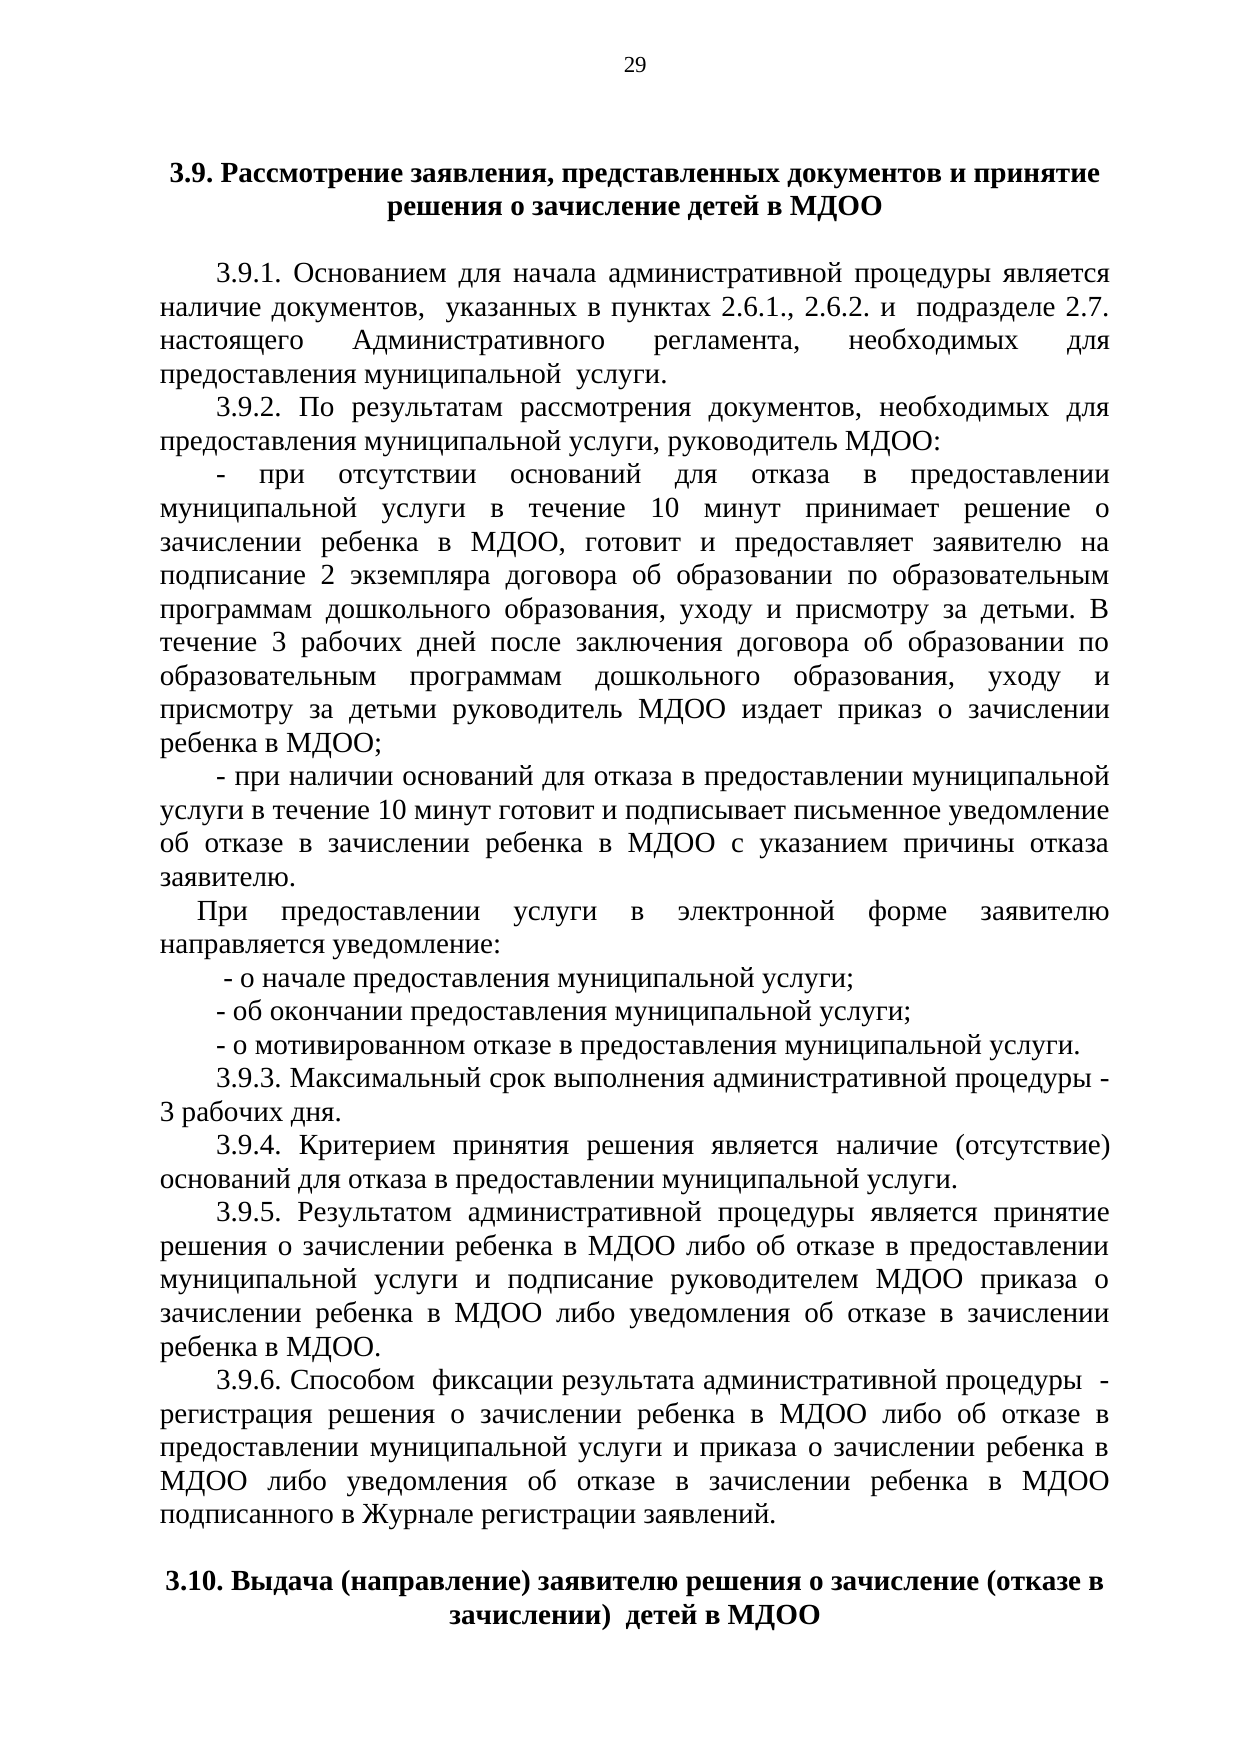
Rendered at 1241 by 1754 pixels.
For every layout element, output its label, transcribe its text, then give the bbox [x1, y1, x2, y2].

text 3.9.2. По результатам рассмотрения документов, необходимых для предоставления муниципальной услуги, руководитель МДОО: [159, 389, 1110, 457]
text При предоставлении услуги в электронной форме заявителю направляется уведомление: [159, 893, 1110, 960]
text решения о зачисление детей в МДОО [159, 188, 1110, 222]
text 3.9.5. Результатом административной процедуры является принятие решения о зачислении ребенка в МДОО либо об отказе в предоставлении муниципальной услуги и подписание руководителем МДОО приказа о зачислении ребенка в МДОО либо уведомления об отказе в зачислении ребенка в МДОО. [159, 1194, 1110, 1362]
text 3.9.6. Способом фиксации результата административной процедуры - регистрация решения о зачислении ребенка в МДОО либо об отказе в предоставлении муниципальной услуги и приказа о зачислении ребенка в МДОО либо уведомления об отказе в зачислении ребенка в МДОО подписанного в Журнале регистрации заявлений. [159, 1362, 1110, 1530]
text 3.9.4. Критерием принятия решения является наличие (отсутствие) оснований для отказа в предоставлении муниципальной услуги. [159, 1127, 1110, 1194]
text - при отсутствии оснований для отказа в предоставлении муниципальной услуги в течение 10 минут принимает решение о зачислении ребенка в МДОО, готовит и предоставляет заявителю на подписание 2 экземпляра договора об образовании по образовательным программам дошкольного образования, уходу и присмотру за детьми. В течение 3 рабочих дней после заключения договора об образовании по образовательным программам дошкольного образования, уходу и присмотру за детьми руководитель МДОО издает приказ о зачислении ребенка в МДОО; [159, 457, 1110, 758]
text - о начале предоставления муниципальной услуги; [159, 960, 1110, 993]
text 3.9.3. Максимальный срок выполнения административной процедуры - 3 рабочих дня. [159, 1060, 1110, 1127]
text 3.10. Выдача (направление) заявителю решения о зачисление (отказе в зачислении) детей в МДОО [159, 1563, 1110, 1631]
text - при наличии оснований для отказа в предоставлении муниципальной услуги в течение 10 минут готовит и подписывает письменное уведомление об отказе в зачислении ребенка в МДОО с указанием причины отказа заявителю. [159, 758, 1110, 893]
text 3.9. Рассмотрение заявления, представленных документов и принятие [159, 155, 1110, 188]
text - о мотивированном отказе в предоставления муниципальной услуги. [159, 1027, 1110, 1060]
text - об окончании предоставления муниципальной услуги; [159, 993, 1110, 1027]
text 3.9.1. Основанием для начала административной процедуры является наличие документов, указанных в пунктах 2.6.1., 2.6.2. и подразделе 2.7. настоящего Административного регламента, необходимых для предоставления муниципальной услуги. [159, 255, 1110, 389]
